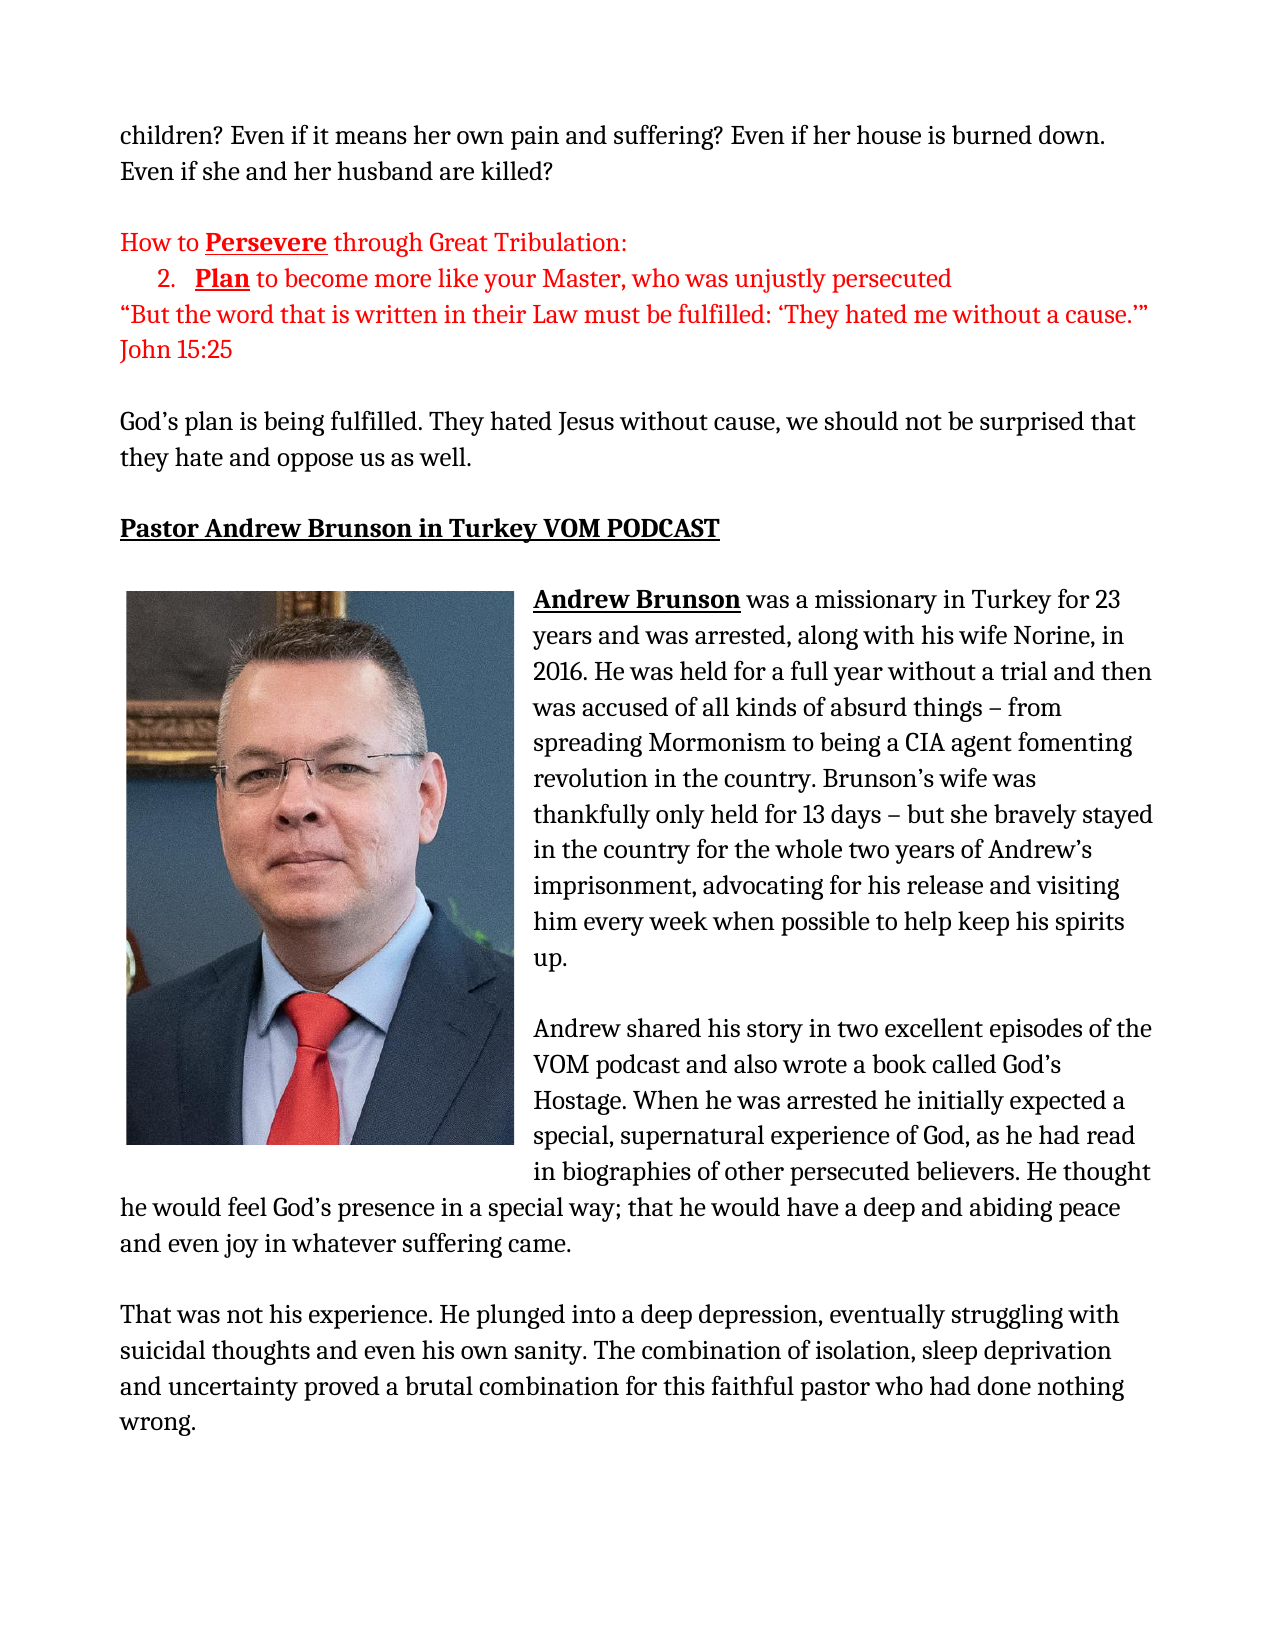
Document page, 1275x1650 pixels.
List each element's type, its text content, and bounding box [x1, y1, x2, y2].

text Pastor Andrew Brunson in Turkey VOM PODCAST [120, 513, 1155, 544]
text God’s plan is being fulfilled. They hated Jesus without cause, we should not be surprised that they hate and oppose us as well. [120, 406, 1155, 473]
text How to Persevere through Great Tribulation: [120, 227, 1155, 258]
text That was not his experience. He plunged into a deep depression, eventually struggling with suicidal thoughts and even his own sanity. The combination of isolation, sleep deprivation and uncertainty proved a brutal combination for this faithful pastor who had done nothing wrong. [120, 1299, 1155, 1437]
text Andrew Brunson was a missionary in Turkey for 23 years and was arrested, along with his wife Norine, in 2016. He was held for a full year without a trial and then was accused of all kinds of absurd things – from spreading Mormonism to being a CIA agent fomenting revolution in the country. Brunson’s wife was thankfully only held for 13 days – but she bravely stayed in the country for the whole two years of Andrew’s imprisonment, advocating for his release and visiting him every week when possible to help keep his spirits up. [120, 584, 1155, 973]
list Plan to become more like your Master, who was unjustly persecuted [157, 263, 1155, 294]
text Andrew shared his story in two excellent episodes of the VOM podcast and also wrote a book called God’s Hostage. When he was arrested he initially expected a special, supernatural experience of God, as he had read in biographies of other persecuted believers. He thought he would feel God’s presence in a special way; that he would have a deep and abiding peace and even joy in whatever suffering came. [120, 1013, 1155, 1259]
text “But the word that is written in their Law must be fulfilled: ‘They hated me without a cause.’” John 15:25 [120, 299, 1155, 366]
picture [126, 591, 515, 1145]
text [120, 120, 1155, 187]
